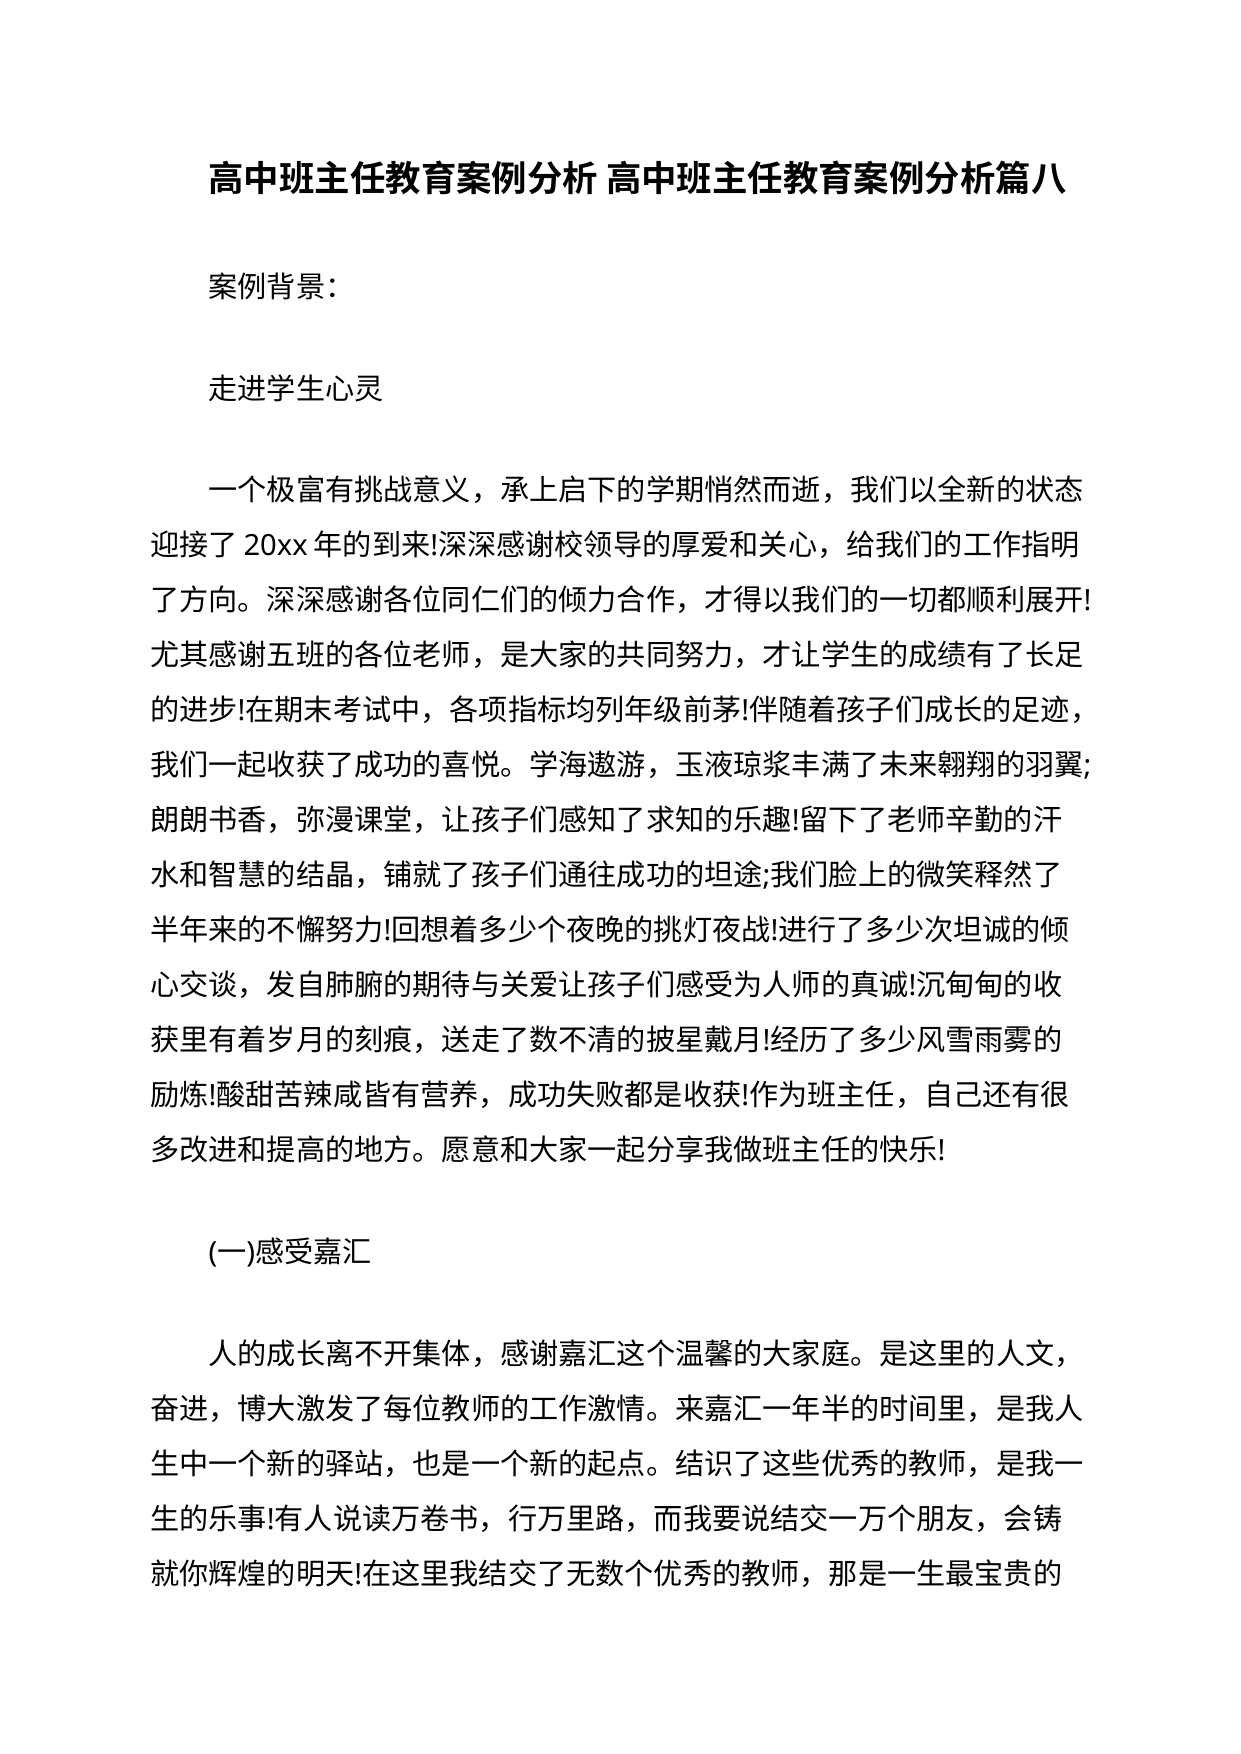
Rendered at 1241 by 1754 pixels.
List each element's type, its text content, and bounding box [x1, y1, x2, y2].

text 走进学生心灵 [150, 365, 1090, 407]
text (一)感受嘉汇 [150, 1229, 1090, 1271]
text 案例背景： [150, 263, 1090, 306]
text 一个极富有挑战意义，承上启下的学期悄然而逝，我们以全新的状态迎接了20xx年的到来!深深感谢校领导的厚爱和关心，给我们的工作指明了方向。深深感谢各位同仁们的倾力合作，才得以我们的一切都顺利展开!尤其感谢五班的各位老师，是大家的共同努力，才让学生的成绩有了长足的进步!在期末考试中，各项指标均列年级前茅!伴随着孩子们成长的足迹，我们一起收获了成功的喜悦。学海遨游，玉液琼浆丰满了未来翱翔的羽翼;朗朗书香，弥漫课堂，让孩子们感知了求知的乐趣!留下了老师辛勤的汗水和智慧的结晶，铺就了孩子们通往成功的坦途;我们脸上的微笑释然了半年来的不懈努力!回想着多少个夜晚的挑灯夜战!进行了多少次坦诚的倾心交谈，发自肺腑的期待与关爱让孩子们感受为人师的真诚!沉甸甸的收获里有着岁月的刻痕，送走了数不清的披星戴月!经历了多少风雪雨雾的励炼!酸甜苦辣咸皆有营养，成功失败都是收获!作为班主任，自己还有很多改进和提高的地方。愿意和大家一起分享我做班主任的快乐! [150, 467, 1090, 1169]
text 高中班主任教育案例分析 高中班主任教育案例分析篇八 [150, 150, 1090, 201]
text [150, 1331, 1090, 1593]
